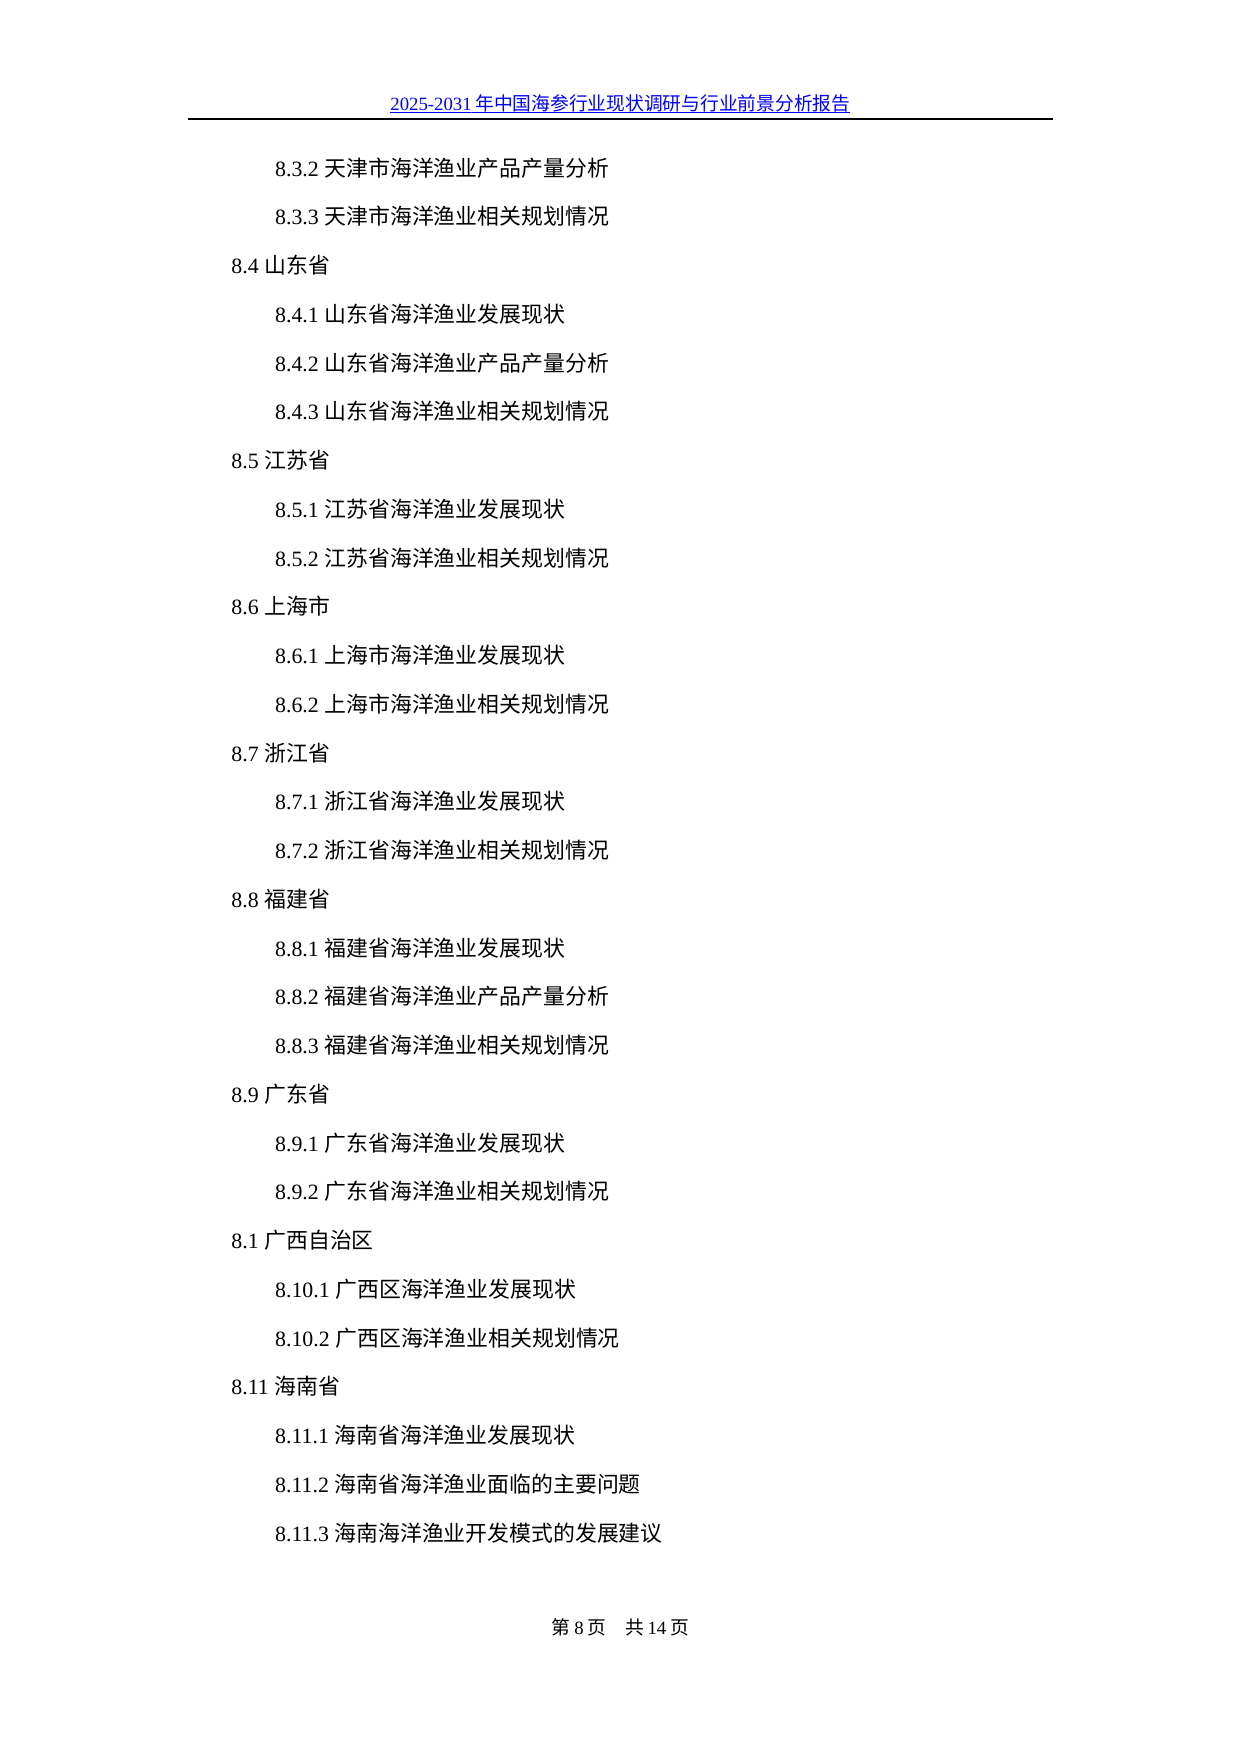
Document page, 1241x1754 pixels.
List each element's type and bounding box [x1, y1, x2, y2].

text [187, 150, 1053, 1548]
